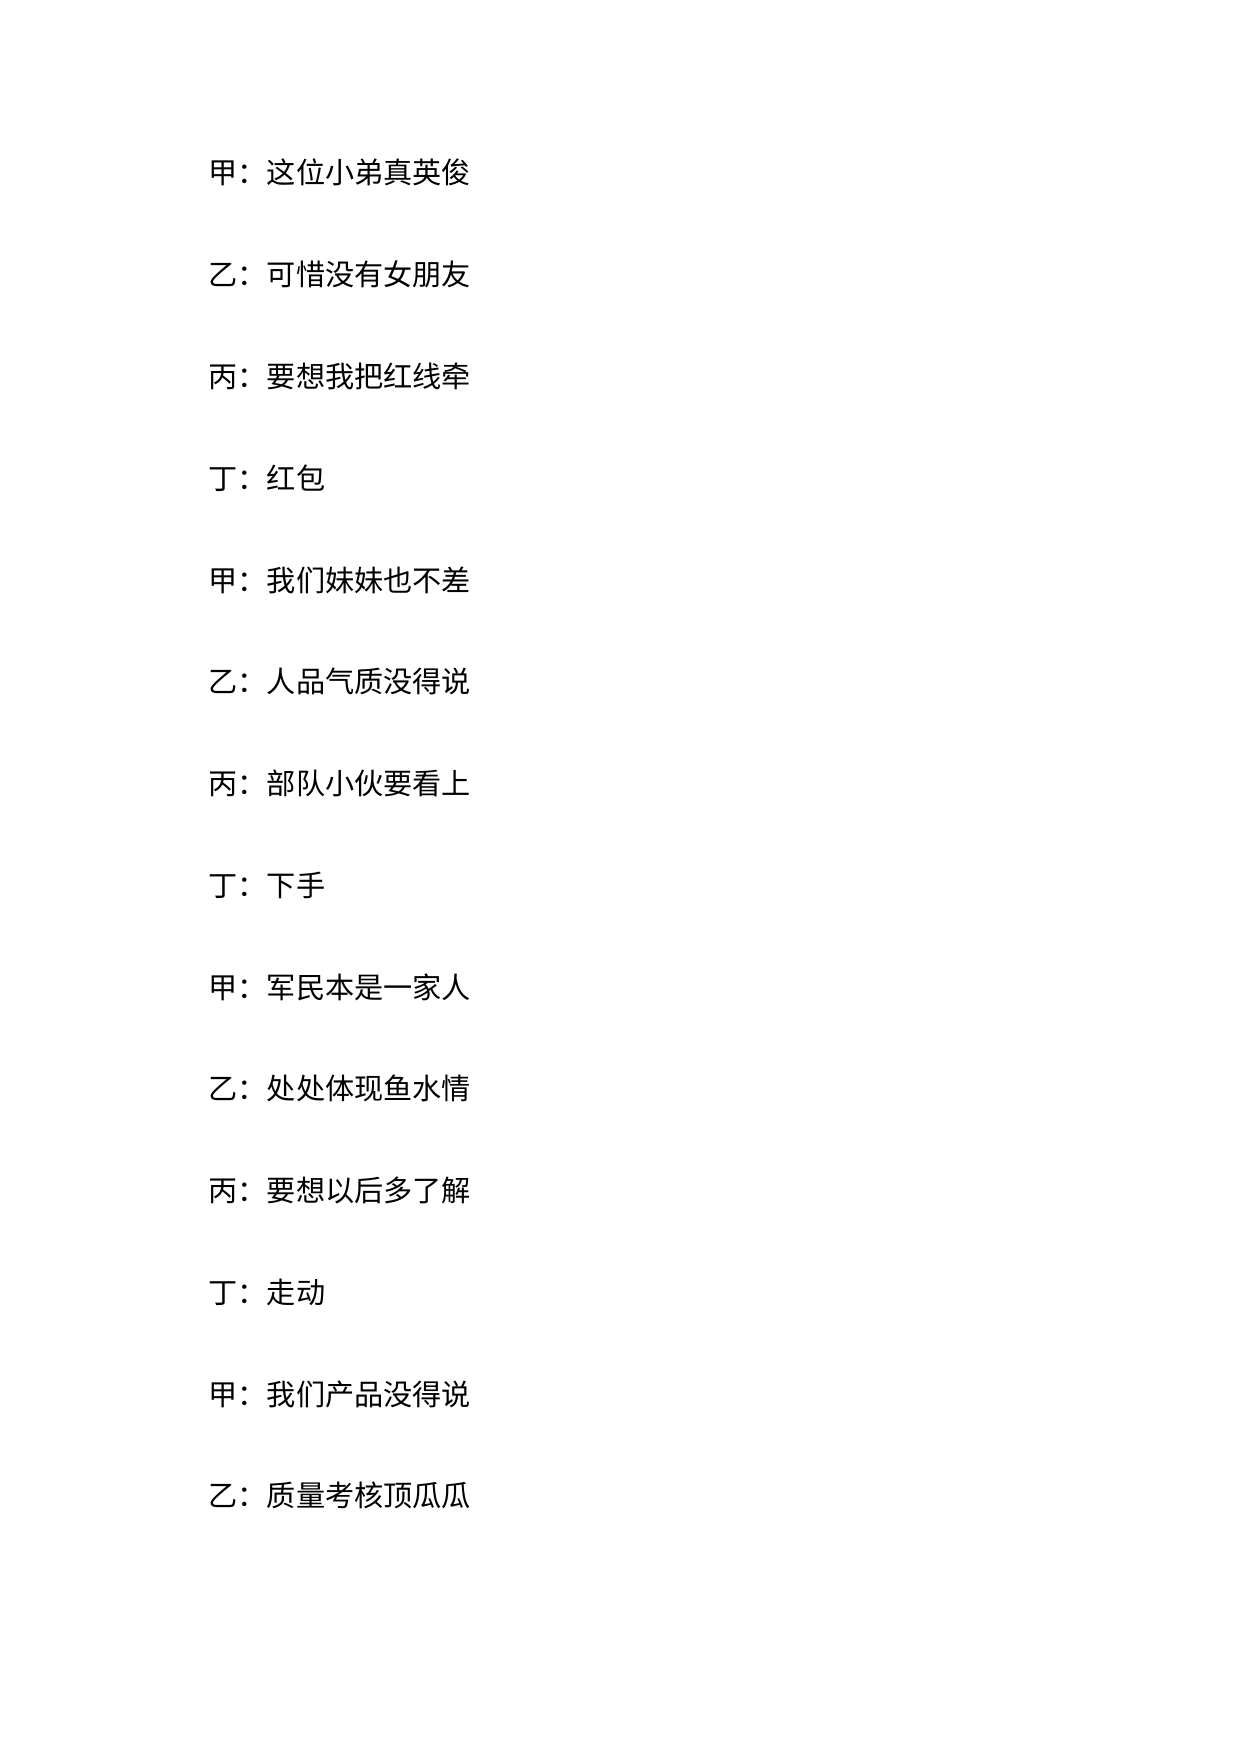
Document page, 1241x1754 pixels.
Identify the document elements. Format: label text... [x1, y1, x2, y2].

text 丁：下手 [150, 862, 1090, 905]
text 甲：这位小弟真英俊 [150, 150, 1090, 192]
text 丙：要想以后多了解 [150, 1168, 1090, 1210]
text 甲：我们产品没得说 [150, 1371, 1090, 1413]
text 丁：红包 [150, 455, 1090, 498]
text 丙：要想我把红线牵 [150, 353, 1090, 396]
text 丁：走动 [150, 1269, 1090, 1312]
text 丙：部队小伙要看上 [150, 761, 1090, 803]
text 甲：军民本是一家人 [150, 964, 1090, 1006]
text 乙：质量考核顶瓜瓜 [150, 1473, 1090, 1515]
text 乙：可惜没有女朋友 [150, 252, 1090, 294]
text 乙：人品气质没得说 [150, 659, 1090, 701]
text 乙：处处体现鱼水情 [150, 1066, 1090, 1108]
text 甲：我们妹妹也不差 [150, 557, 1090, 599]
